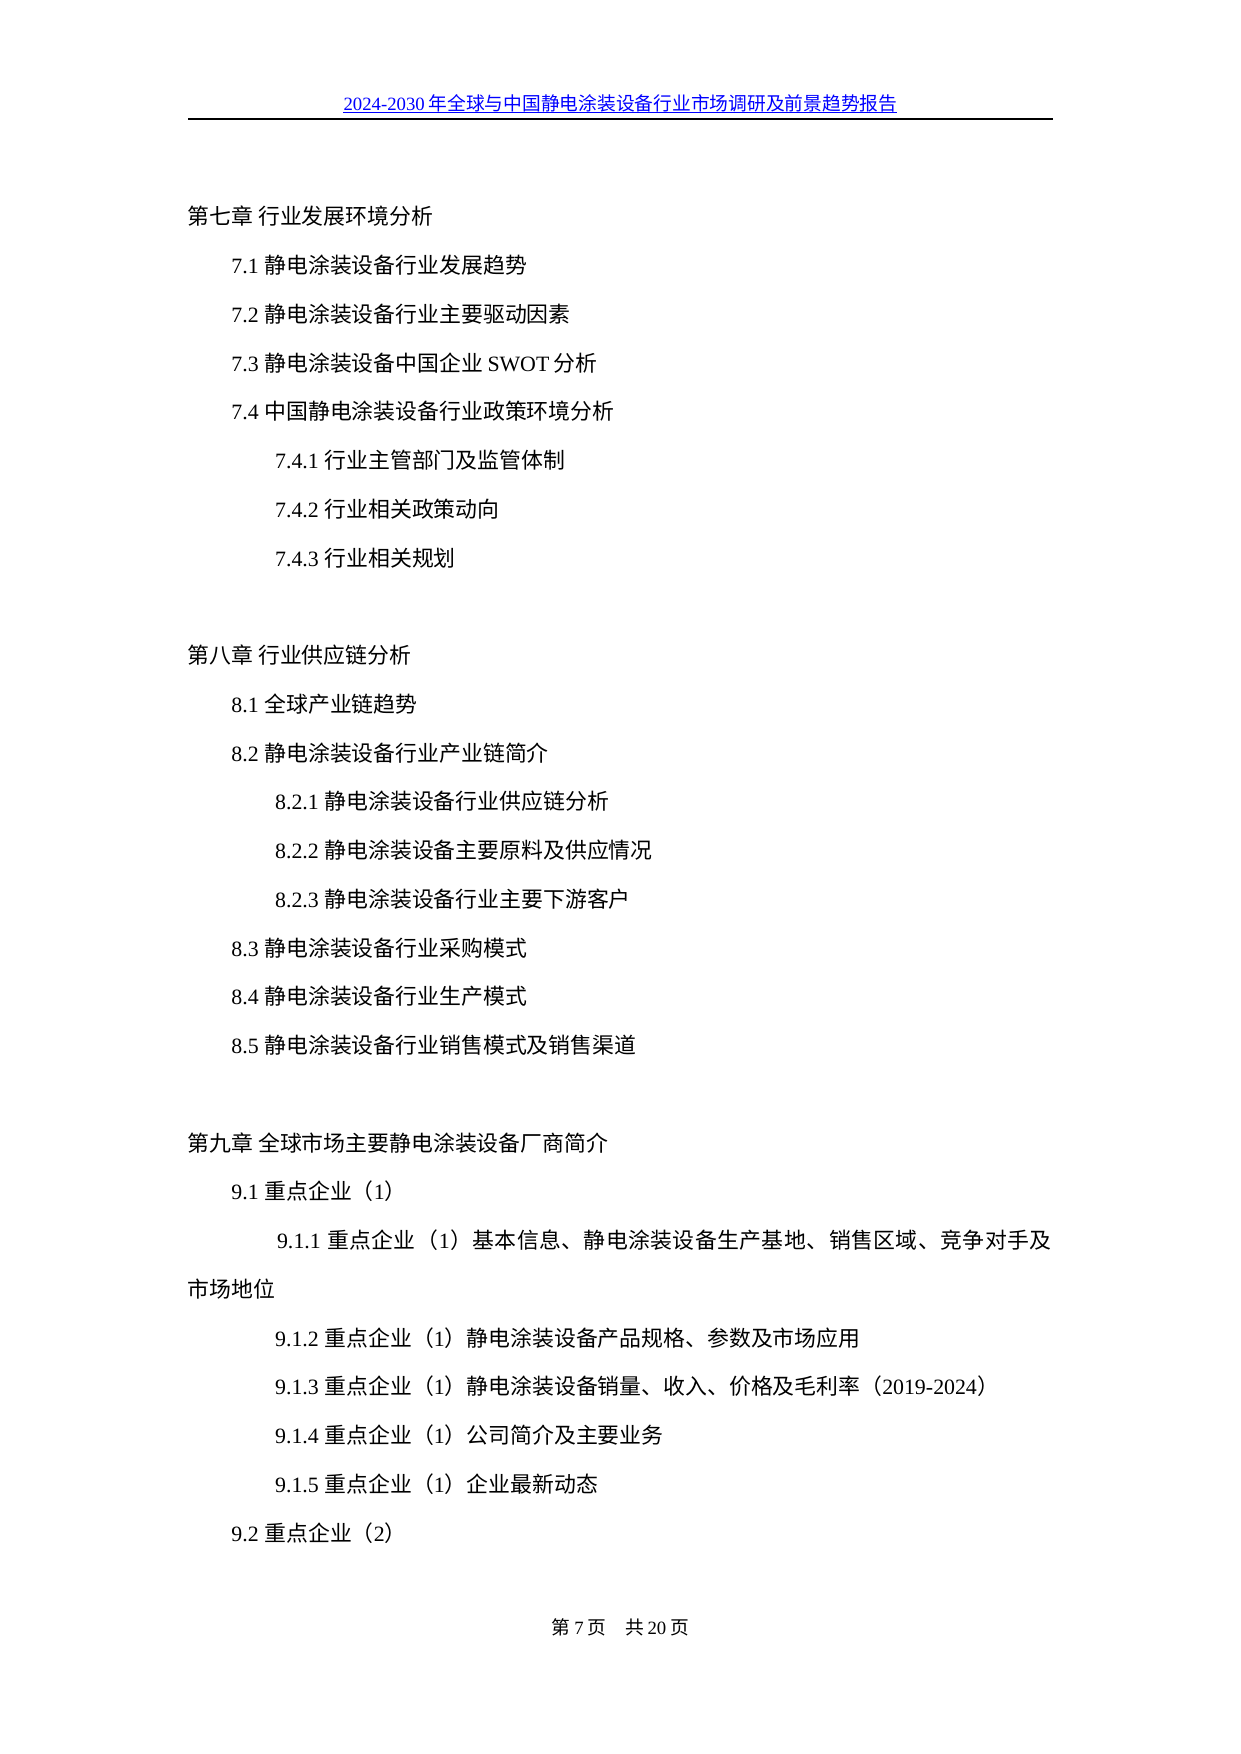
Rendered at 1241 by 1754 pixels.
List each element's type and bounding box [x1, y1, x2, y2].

text [187, 150, 1053, 1548]
